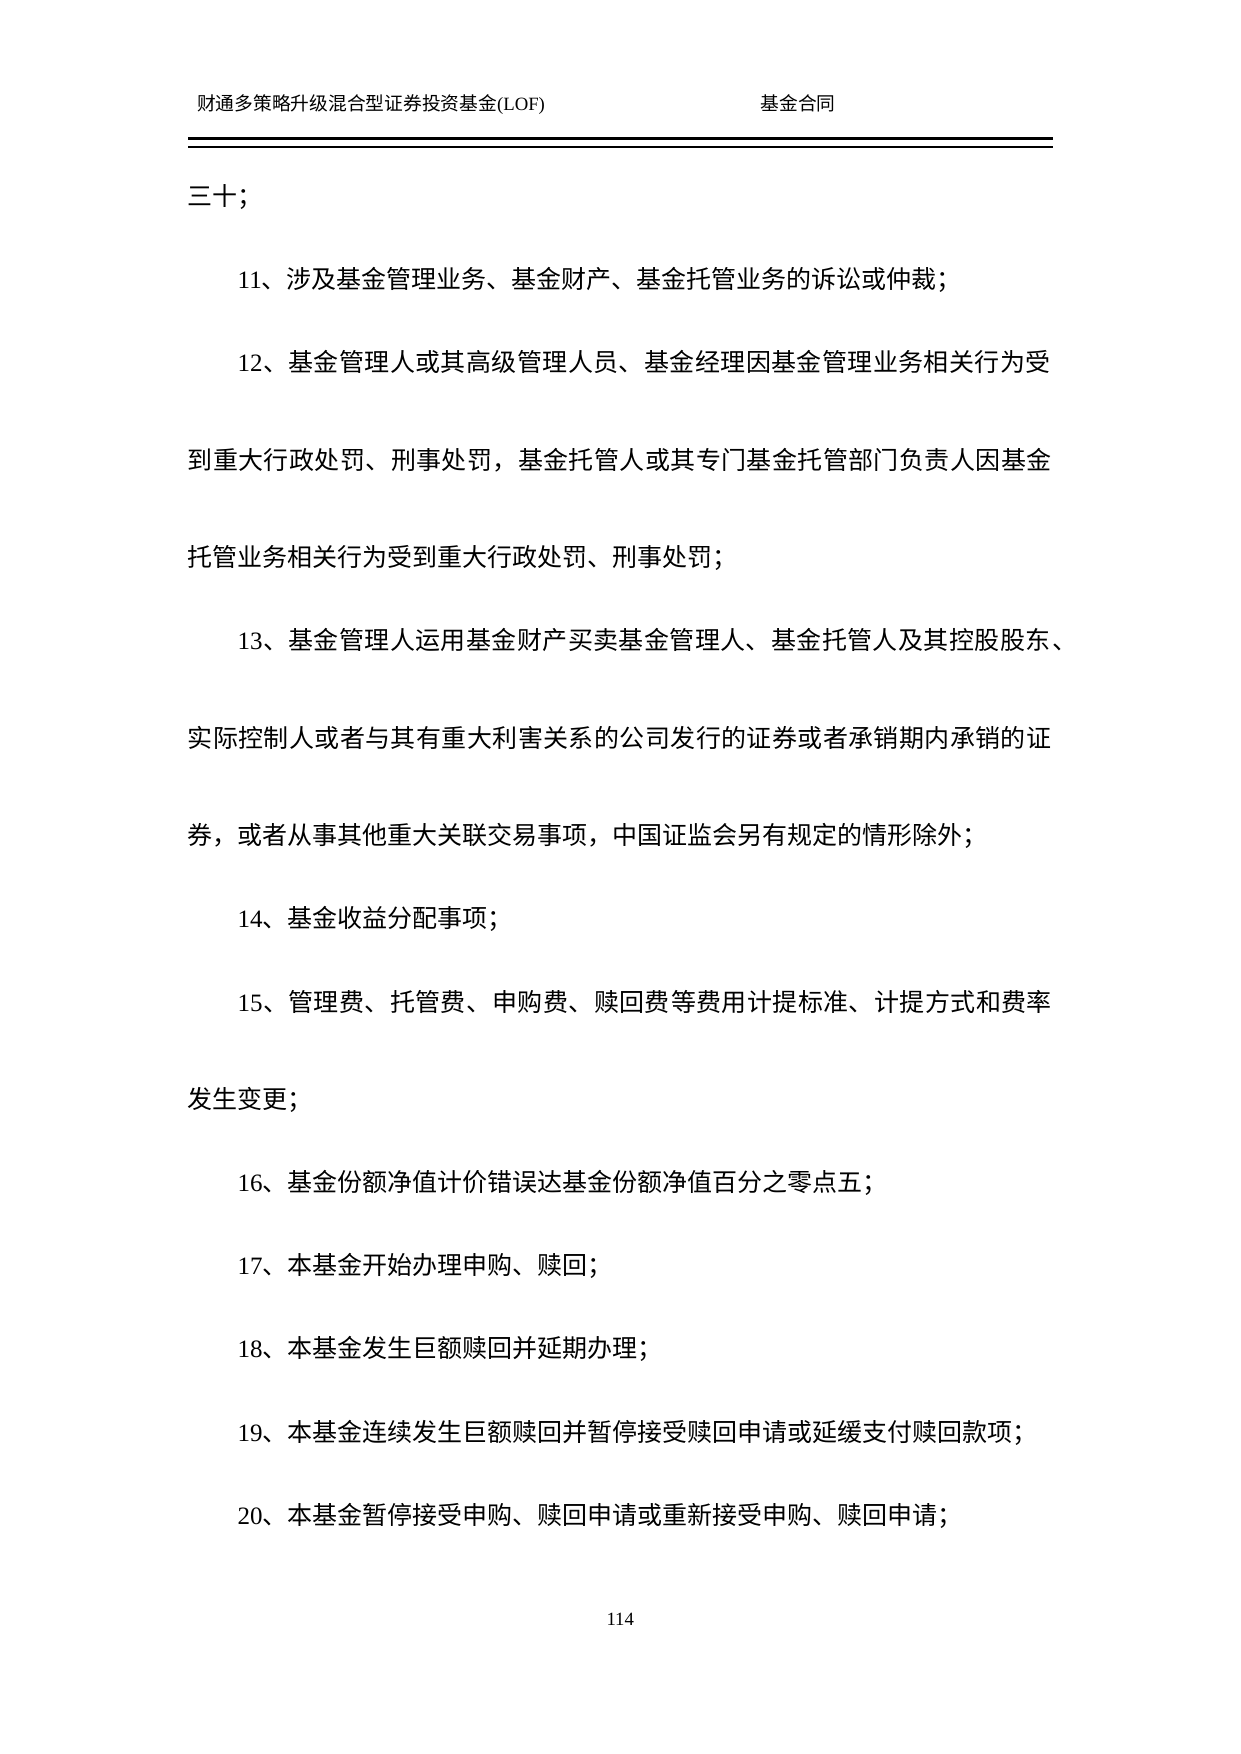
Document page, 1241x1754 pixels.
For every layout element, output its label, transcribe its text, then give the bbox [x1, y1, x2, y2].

text 17、本基金开始办理申购、赎回； [187, 1231, 1053, 1296]
text 18、本基金发生巨额赎回并延期办理； [187, 1314, 1053, 1379]
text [187, 162, 1053, 227]
text 11、涉及基金管理业务、基金财产、基金托管业务的诉讼或仲裁； [187, 245, 1053, 310]
text 14、基金收益分配事项； [187, 884, 1053, 949]
text 16、基金份额净值计价错误达基金份额净值百分之零点五； [187, 1148, 1053, 1213]
text 12、基金管理人或其高级管理人员、基金经理因基金管理业务相关行为受到重大行政处罚、刑事处罚，基金托管人或其专门基金托管部门负责人因基金托管业务相关行为受到重大行政处罚、刑事处罚； [187, 328, 1053, 588]
text 19、本基金连续发生巨额赎回并暂停接受赎回申请或延缓支付赎回款项； [187, 1398, 1053, 1463]
text 13、基金管理人运用基金财产买卖基金管理人、基金托管人及其控股股东、实际控制人或者与其有重大利害关系的公司发行的证券或者承销期内承销的证券，或者从事其他重大关联交易事项，中国证监会另有规定的情形除外； [187, 606, 1053, 866]
text 15、管理费、托管费、申购费、赎回费等费用计提标准、计提方式和费率发生变更； [187, 968, 1053, 1130]
text 20、本基金暂停接受申购、赎回申请或重新接受申购、赎回申请； [187, 1481, 1053, 1546]
